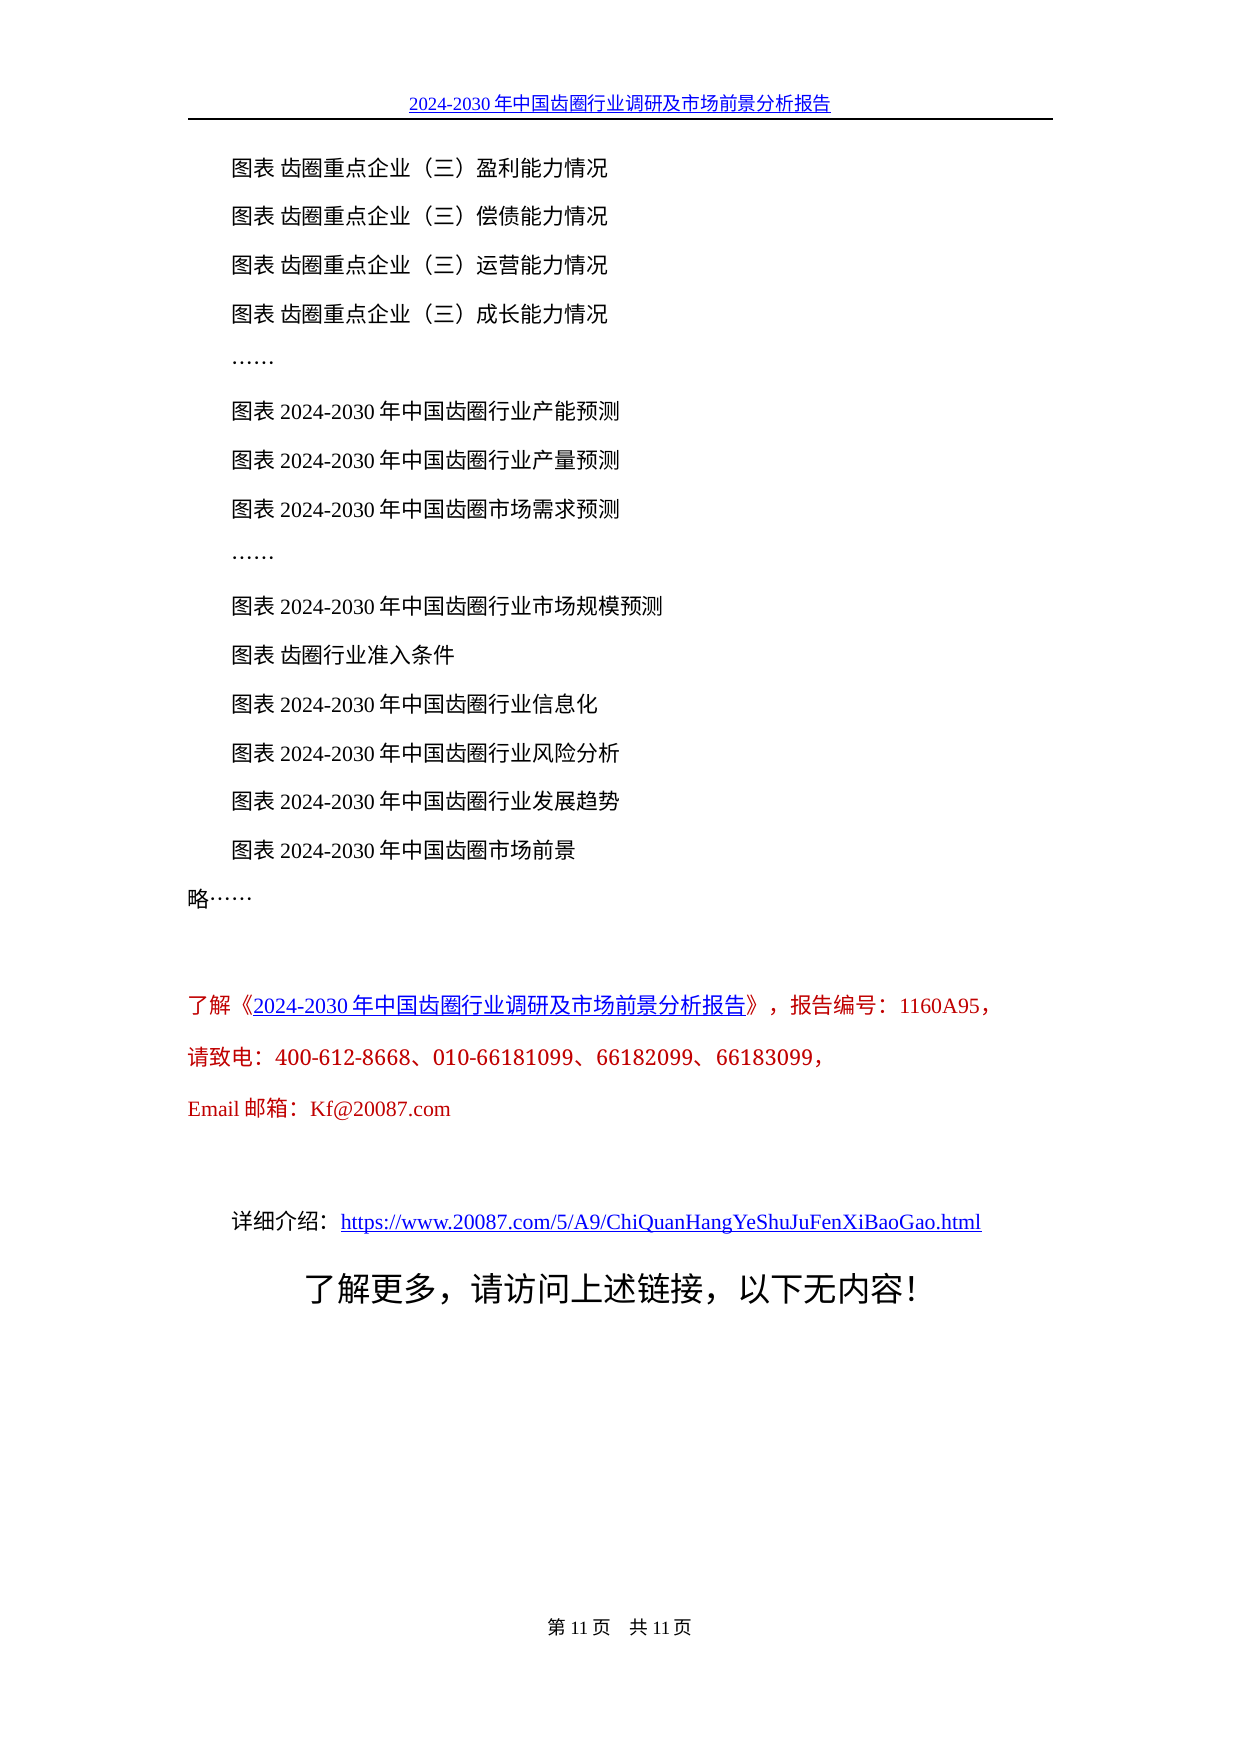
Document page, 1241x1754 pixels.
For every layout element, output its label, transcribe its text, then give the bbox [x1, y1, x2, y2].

text 了解《2024-2030年中国齿圈行业调研及市场前景分析报告》，报告编号：1160A95， [187, 988, 1053, 1020]
title 了解更多，请访问上述链接，以下无内容！ [187, 1254, 1053, 1319]
text Email邮箱：Kf@20087.com [187, 1091, 1053, 1123]
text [187, 150, 1053, 914]
text 详细介绍：https://www.20087.com/5/A9/ChiQuanHangYeShuJuFenXiBaoGao.html [187, 1204, 1053, 1236]
text 请致电：400-612-8668、010-66181099、66182099、66183099， [187, 1039, 1053, 1072]
